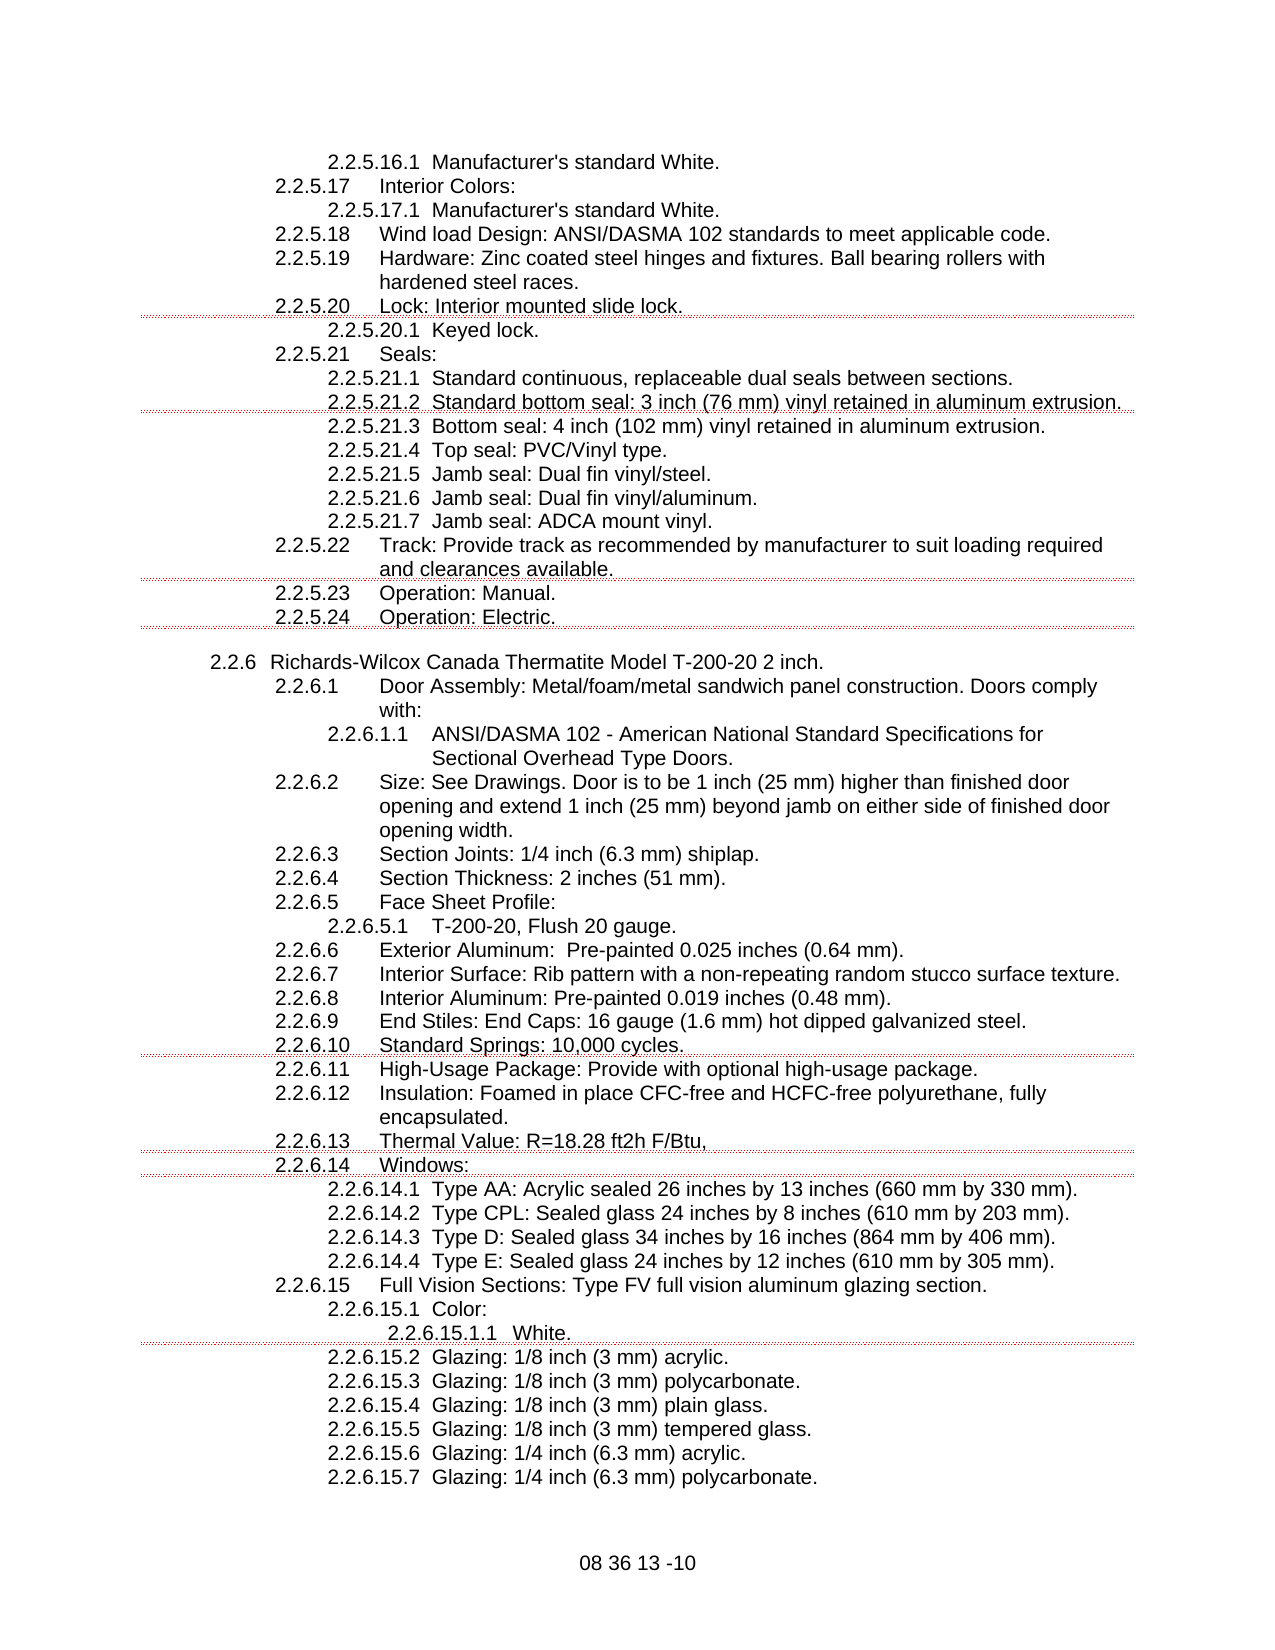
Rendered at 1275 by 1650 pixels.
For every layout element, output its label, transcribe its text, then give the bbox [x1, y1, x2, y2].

list ANSI/DASMA 102 - American National Standard Specifications for Sectional Overhead Type Doors. [327, 722, 1125, 770]
list Glazing: 1/8 inch (3 mm) tempered glass. [327, 1417, 1125, 1441]
list Keyed lock. [327, 318, 1125, 342]
list Interior Surface: Rib pattern with a non-repeating random stucco surface texture. [275, 961, 1125, 985]
list Size: See Drawings. Door is to be 1 inch (25 mm) higher than finished door opening and extend 1 inch (25 mm) beyond jamb on either side of finished door opening width. [275, 770, 1125, 842]
list Jamb seal: ADCA mount vinyl. [327, 509, 1125, 533]
list Door Assembly: Metal/foam/metal sandwich panel construction. Doors comply with: [275, 674, 1125, 722]
list Section Thickness: 2 inches (51 mm). [275, 866, 1125, 889]
list Standard continuous, replaceable dual seals between sections. [327, 366, 1125, 389]
list Face Sheet Profile: [275, 889, 1125, 913]
list End Stiles: End Caps: 16 gauge (1.6 mm) hot dipped galvanized steel. [275, 1009, 1125, 1033]
list Color: [327, 1297, 1125, 1321]
list Top seal: PVC/Vinyl type. [327, 437, 1125, 461]
list White. [387, 1321, 1125, 1345]
list Track: Provide track as recommended by manufacturer to suit loading required and clearances available. [275, 533, 1125, 581]
list Operation: Manual. [275, 581, 1125, 605]
list Section Joints: 1/4 inch (6.3 mm) shiplap. [275, 842, 1125, 866]
list Glazing: 1/4 inch (6.3 mm) polycarbonate. [327, 1464, 1125, 1488]
list Exterior Aluminum: Pre-painted 0.025 inches (0.64 mm). [275, 937, 1125, 961]
list Glazing: 1/4 inch (6.3 mm) acrylic. [327, 1441, 1125, 1464]
list Manufacturer's standard White. [327, 198, 1125, 222]
list Wind load Design: ANSI/DASMA 102 standards to meet applicable code. [275, 222, 1125, 246]
list Windows: [275, 1153, 1125, 1177]
list Lock: Interior mounted slide lock. [275, 294, 1125, 318]
list Type CPL: Sealed glass 24 inches by 8 inches (610 mm by 203 mm). [327, 1201, 1125, 1225]
list Richards-Wilcox Canada Thermatite Model T-200-20 2 inch. [210, 650, 1125, 674]
list T-200-20, Flush 20 gauge. [327, 913, 1125, 937]
list Operation: Electric. [275, 605, 1125, 629]
list Glazing: 1/8 inch (3 mm) acrylic. [327, 1345, 1125, 1369]
list Glazing: 1/8 inch (3 mm) plain glass. [327, 1393, 1125, 1417]
list Jamb seal: Dual fin vinyl/aluminum. [327, 485, 1125, 509]
list Full Vision Sections: Type FV full vision aluminum glazing section. [275, 1273, 1125, 1297]
list Hardware: Zinc coated steel hinges and fixtures. Ball bearing rollers with hardened steel races. [275, 246, 1125, 294]
list Insulation: Foamed in place CFC-free and HCFC-free polyurethane, fully encapsulated. [275, 1081, 1125, 1129]
list Interior Aluminum: Pre-painted 0.019 inches (0.48 mm). [275, 985, 1125, 1009]
list Seals: [275, 342, 1125, 366]
list Manufacturer's standard White. [327, 150, 1125, 174]
list Thermal Value: R=18.28 ft2h F/Btu, [275, 1129, 1125, 1153]
list Jamb seal: Dual fin vinyl/steel. [327, 461, 1125, 485]
list Interior Colors: [275, 174, 1125, 198]
list Type AA: Acrylic sealed 26 inches by 13 inches (660 mm by 330 mm). [327, 1177, 1125, 1201]
list Bottom seal: 4 inch (102 mm) vinyl retained in aluminum extrusion. [327, 413, 1125, 437]
list Standard Springs: 10,000 cycles. [275, 1033, 1125, 1057]
list Glazing: 1/8 inch (3 mm) polycarbonate. [327, 1369, 1125, 1393]
list Standard bottom seal: 3 inch (76 mm) vinyl retained in aluminum extrusion. [327, 389, 1125, 413]
list Type D: Sealed glass 34 inches by 16 inches (864 mm by 406 mm). [327, 1225, 1125, 1249]
list Type E: Sealed glass 24 inches by 12 inches (610 mm by 305 mm). [327, 1249, 1125, 1273]
list High-Usage Package: Provide with optional high-usage package. [275, 1057, 1125, 1081]
